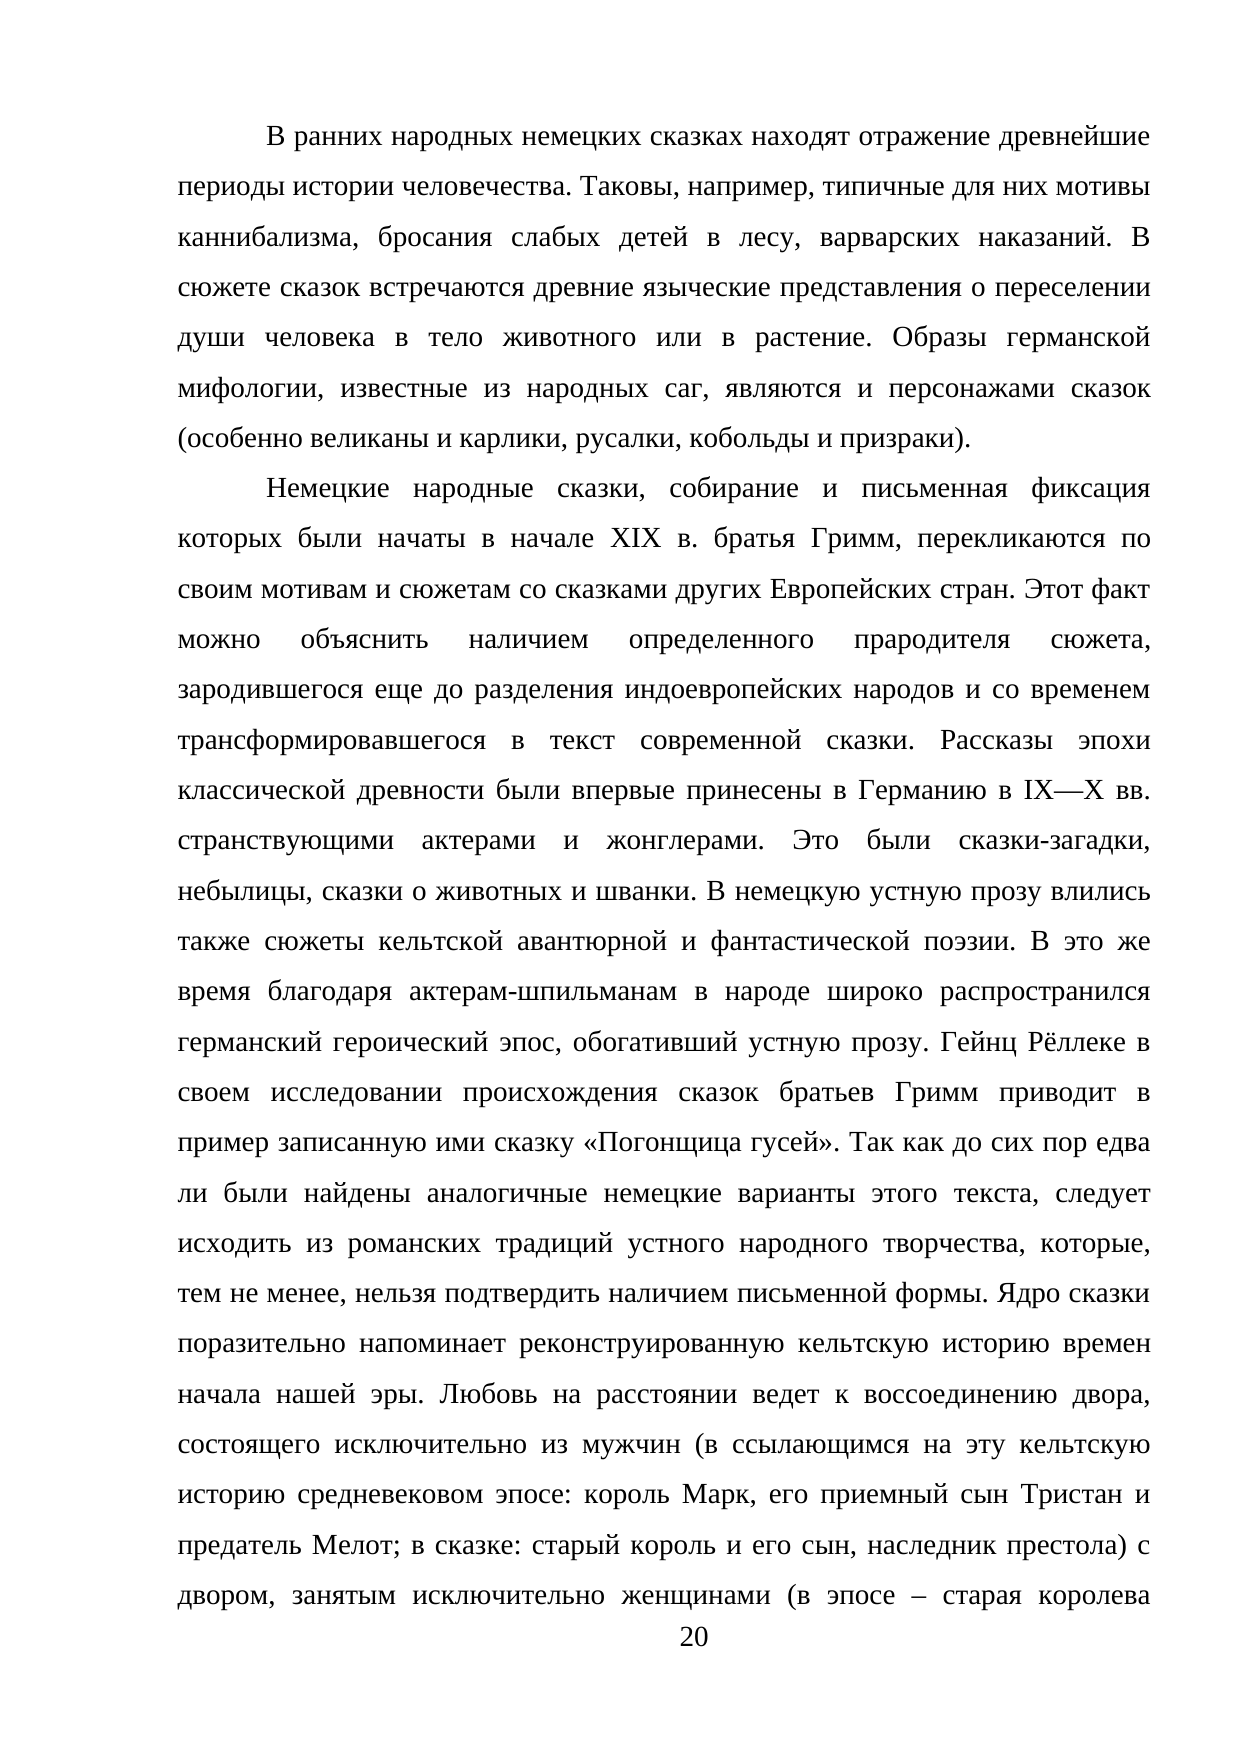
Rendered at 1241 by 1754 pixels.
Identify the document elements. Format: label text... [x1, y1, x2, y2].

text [177, 470, 1152, 1611]
text В ранних народных немецких сказках находят отражение древнейшие периоды истории человечества. Таковы, например, типичные для них мотивы каннибализма, бросания слабых детей в лесу, варварских наказаний. В сюжете сказок встречаются древние языческие представления о переселении души человека в тело животного или в растение. Образы германской мифологии, известные из народных саг, являются и персонажами сказок (особенно великаны и карлики, русалки, кобольды и призраки). [177, 118, 1152, 453]
